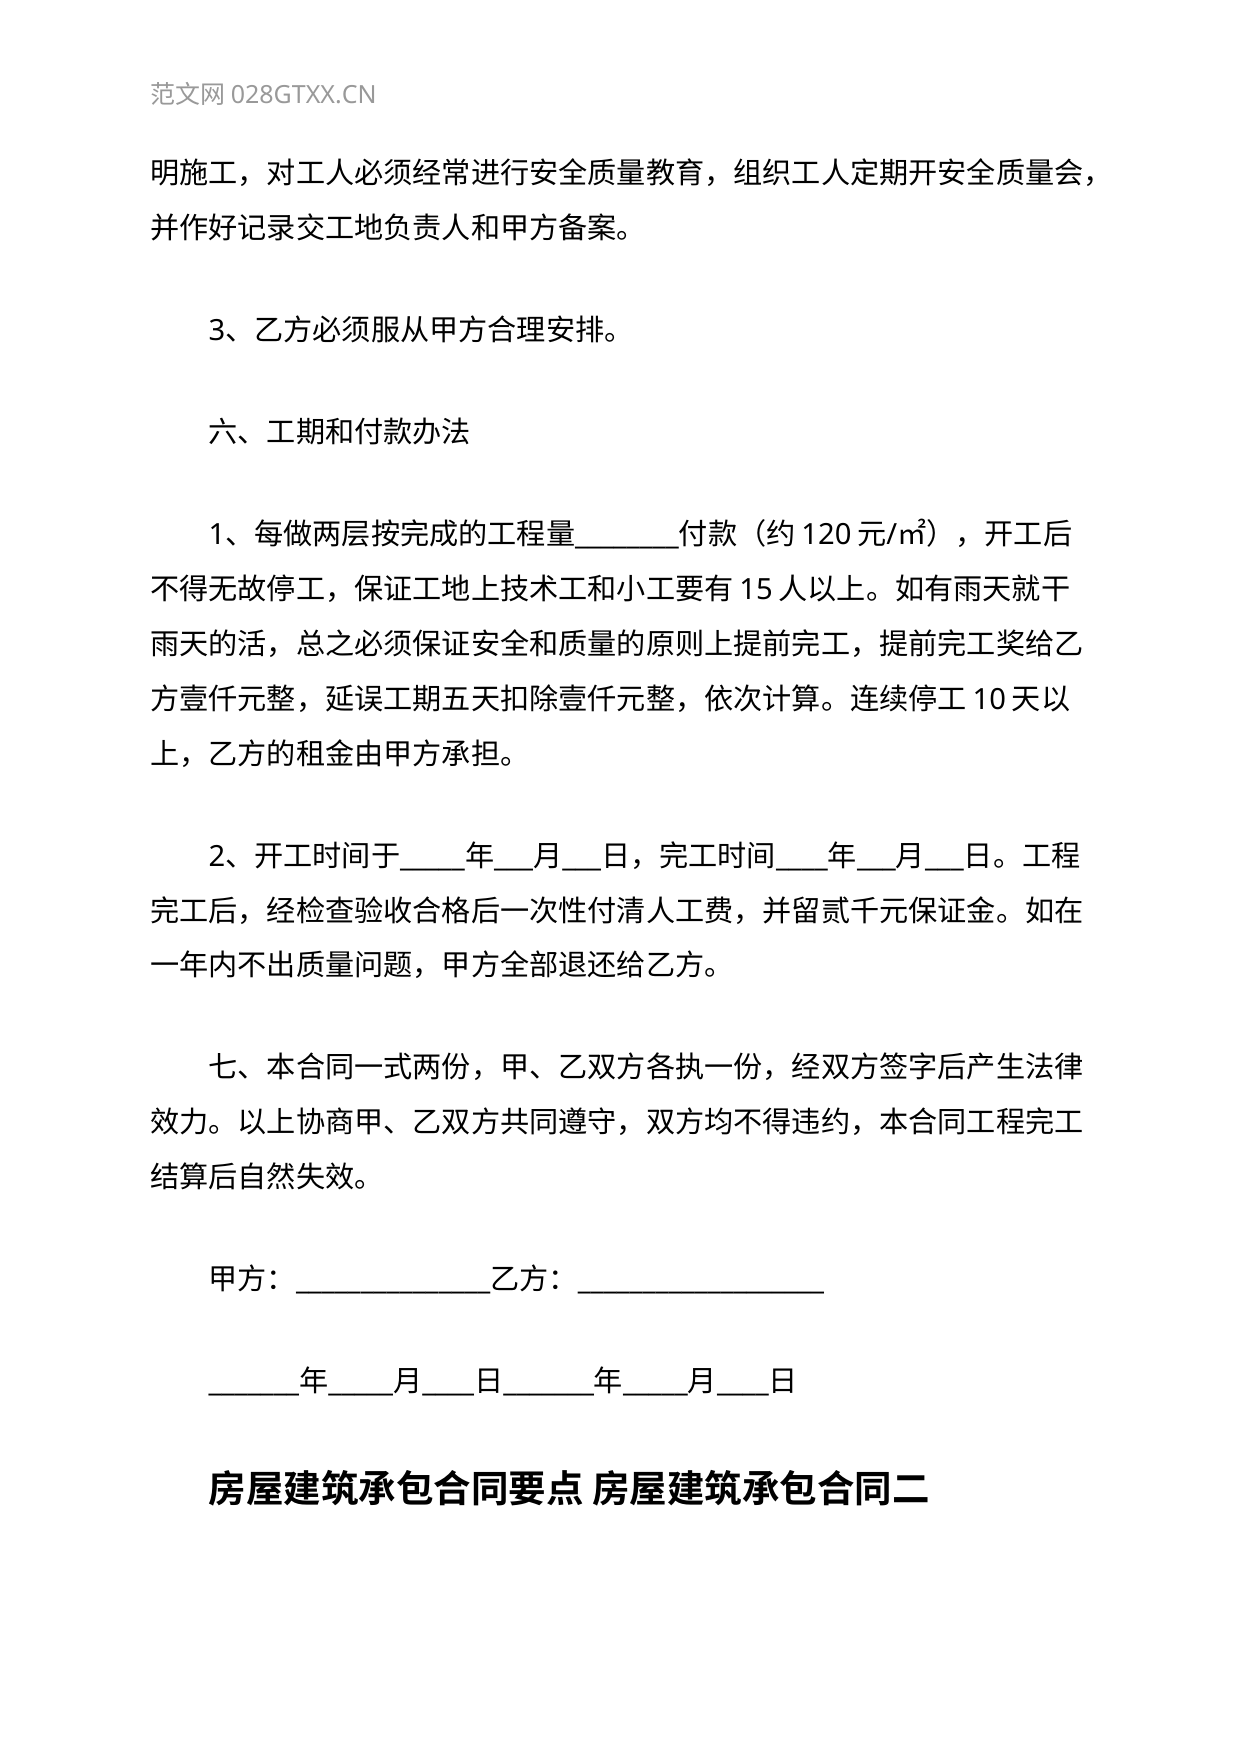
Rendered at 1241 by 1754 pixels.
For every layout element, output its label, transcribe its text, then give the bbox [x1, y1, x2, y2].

text 1、每做两层按完成的工程量________付款（约120元/㎡），开工后不得无故停工，保证工地上技术工和小工要有15人以上。如有雨天就干雨天的活，总之必须保证安全和质量的原则上提前完工，提前完工奖给乙方壹仟元整，延误工期五天扣除壹仟元整，依次计算。连续停工10天以上，乙方的租金由甲方承担。 [150, 510, 1090, 773]
text 甲方：_______________乙方：___________________ [150, 1255, 1090, 1298]
text 房屋建筑承包合同要点 房屋建筑承包合同二 [150, 1459, 1090, 1513]
text _______年_____月____日_______年_____月____日 [150, 1357, 1090, 1400]
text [150, 150, 1090, 247]
text 3、乙方必须服从甲方合理安排。 [150, 307, 1090, 349]
text 2、开工时间于_____年___月___日，完工时间____年___月___日。工程完工后，经检查验收合格后一次性付清人工费，并留贰千元保证金。如在一年内不出质量问题，甲方全部退还给乙方。 [150, 832, 1090, 984]
text 六、工期和付款办法 [150, 409, 1090, 451]
text 七、本合同一式两份，甲、乙双方各执一份，经双方签字后产生法律效力。以上协商甲、乙双方共同遵守，双方均不得违约，本合同工程完工结算后自然失效。 [150, 1044, 1090, 1196]
